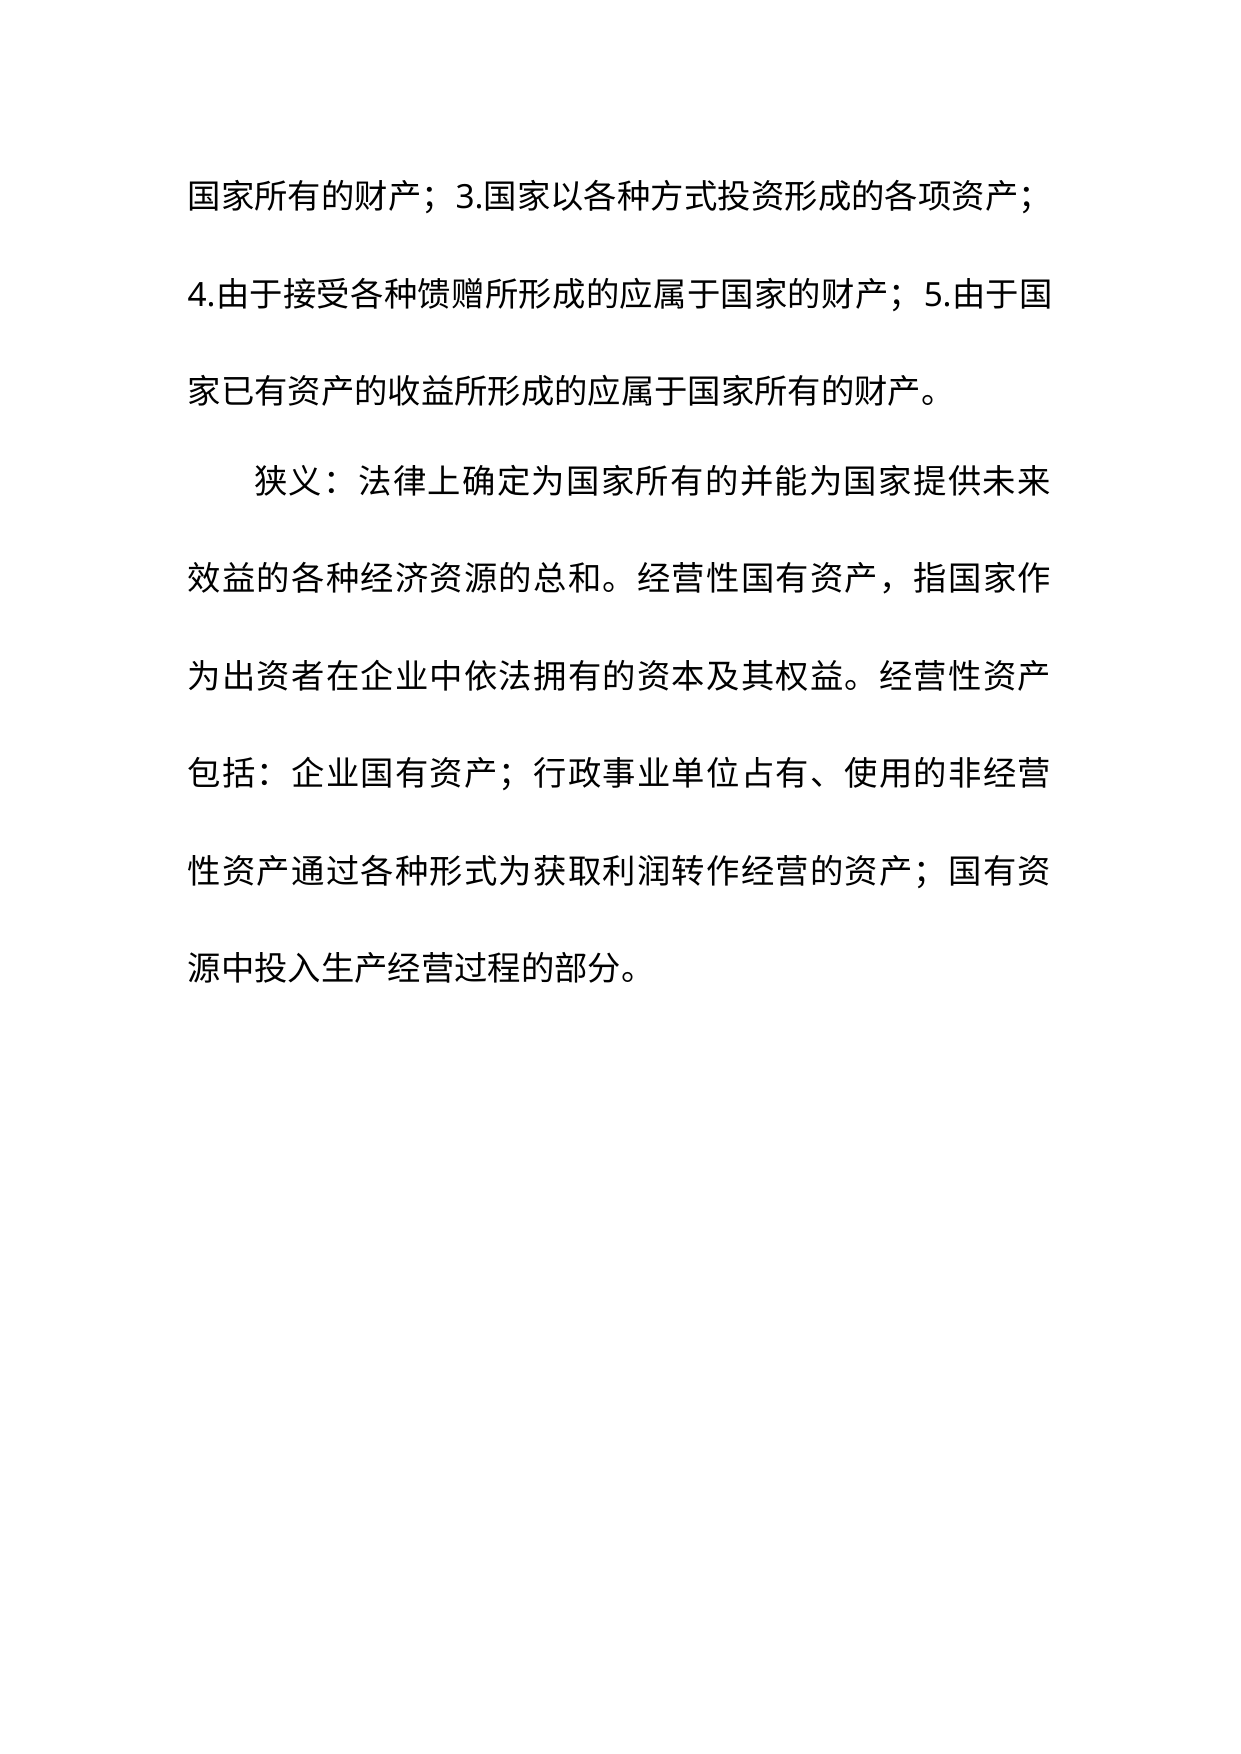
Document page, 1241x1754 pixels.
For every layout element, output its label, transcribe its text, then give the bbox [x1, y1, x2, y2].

text 狭义：法律上确定为国家所有的并能为国家提供未来效益的各种经济资源的总和。经营性国有资产，指国家作为出资者在企业中依法拥有的资本及其权益。经营性资产包括：企业国有资产；行政事业单位占有、使用的非经营性资产通过各种形式为获取利润转作经营的资产；国有资源中投入生产经营过程的部分。 [187, 446, 1053, 998]
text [187, 162, 1053, 422]
